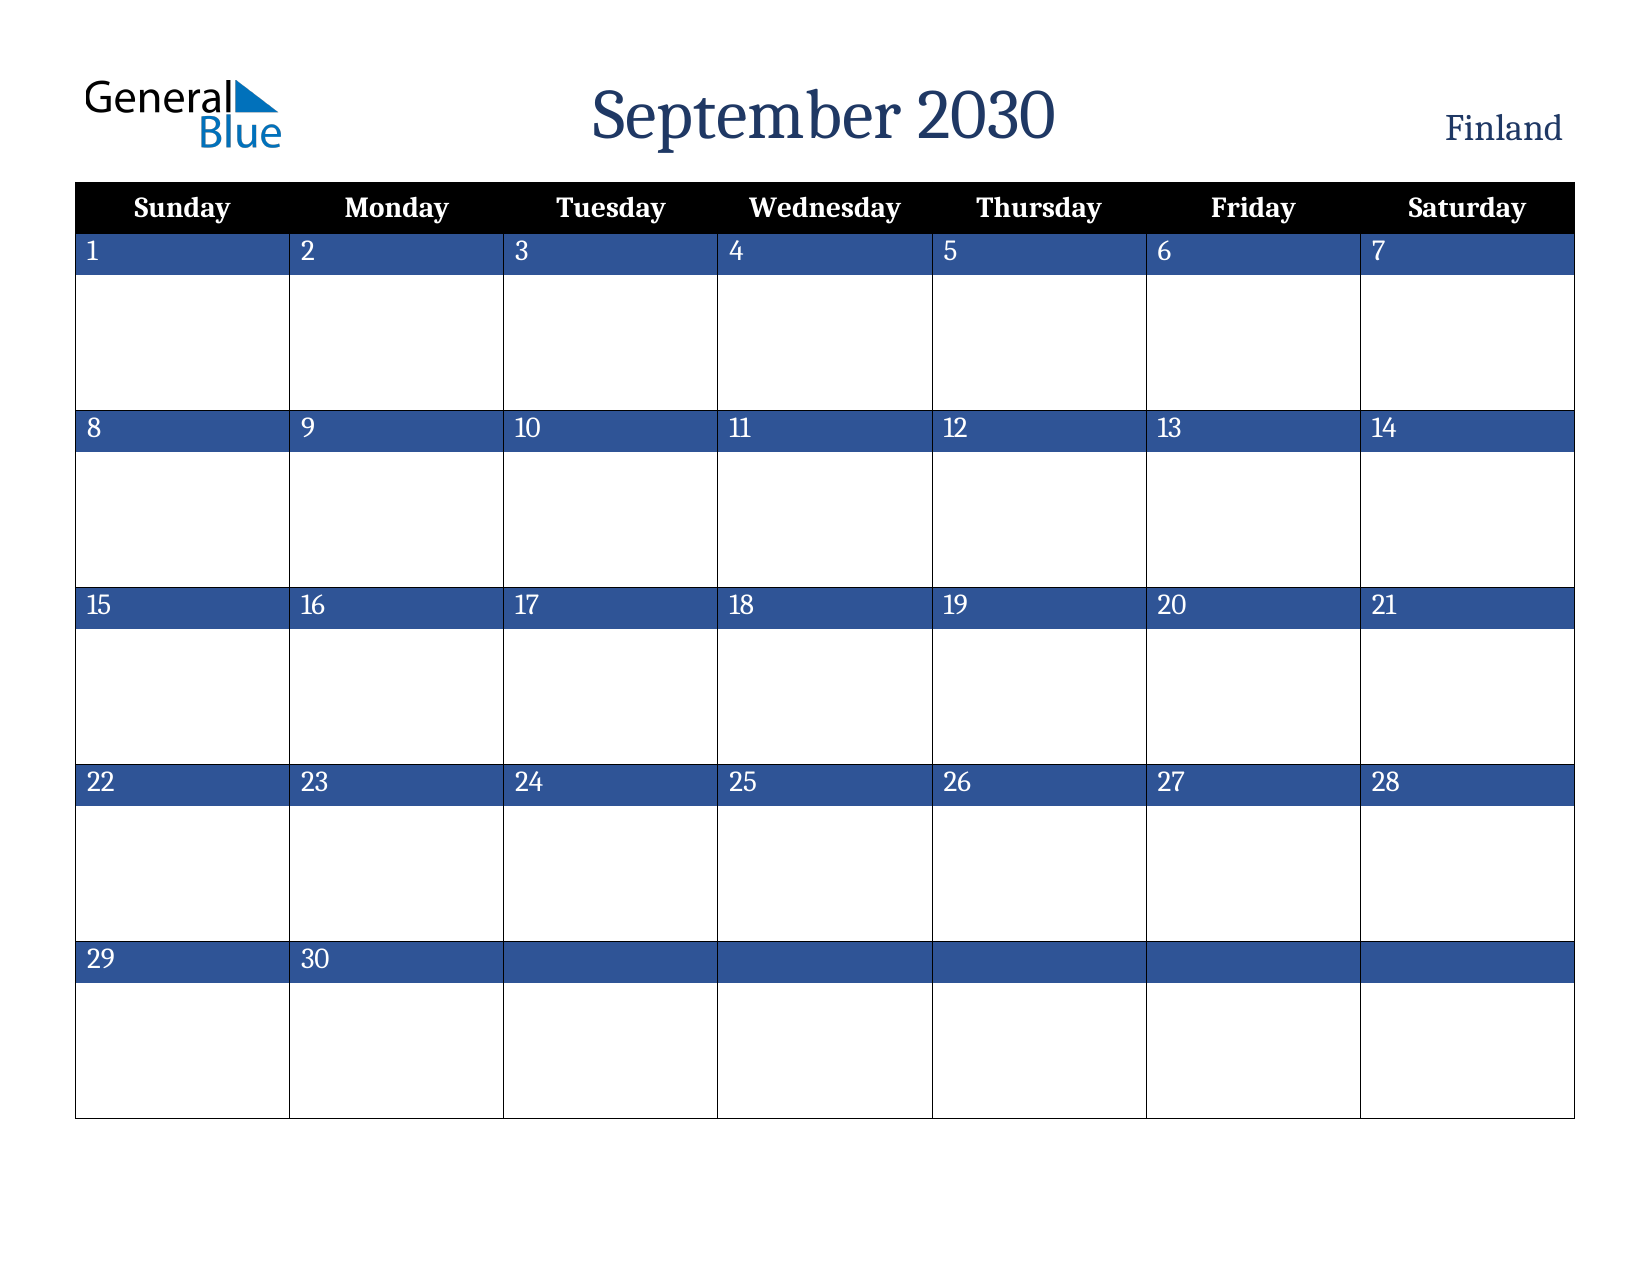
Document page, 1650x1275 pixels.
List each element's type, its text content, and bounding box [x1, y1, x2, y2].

table_cell [1361, 629, 1574, 764]
table_cell 28 [1361, 765, 1574, 806]
table_cell 17 [504, 588, 717, 629]
table_cell 9 [290, 411, 503, 452]
table_cell [504, 629, 717, 764]
table_cell 26 [933, 765, 1146, 806]
table_cell [1361, 275, 1574, 410]
table_cell [933, 452, 1146, 587]
table_cell [718, 983, 932, 1118]
table_cell [290, 983, 503, 1118]
table_cell 13 [1147, 411, 1360, 452]
table_cell 23 [290, 765, 503, 806]
table_cell 5 [933, 234, 1146, 275]
table_cell [718, 275, 932, 410]
table_cell 30 [290, 942, 503, 983]
table_cell [504, 452, 717, 587]
picture [86, 80, 281, 148]
table_cell [1147, 806, 1360, 941]
table_cell Saturday [1361, 183, 1574, 233]
table_cell [933, 806, 1146, 941]
table_cell [933, 629, 1146, 764]
table_cell 19 [933, 588, 1146, 629]
table_cell [718, 629, 932, 764]
table_cell [933, 983, 1146, 1118]
table_cell [718, 942, 932, 983]
table_cell 12 [933, 411, 1146, 452]
table_cell 29 [76, 942, 289, 983]
table_header Finland [1146, 75, 1574, 182]
table_cell [1361, 942, 1574, 983]
table_cell [290, 452, 503, 587]
table_cell [76, 806, 289, 941]
table_cell [1361, 983, 1574, 1118]
table_header September 2030 [504, 75, 1146, 182]
table_cell 20 [1147, 588, 1360, 629]
table_cell Thursday [933, 183, 1146, 233]
table_cell [1147, 942, 1360, 983]
table_cell [504, 806, 717, 941]
table_cell 22 [76, 765, 289, 806]
table_cell [290, 275, 503, 410]
table_cell Friday [1147, 183, 1360, 233]
table_cell 6 [1147, 234, 1360, 275]
table_cell [504, 275, 717, 410]
table_cell 25 [718, 765, 932, 806]
table_cell Sunday [76, 183, 289, 233]
table_cell Tuesday [504, 183, 717, 233]
table_cell [1361, 806, 1574, 941]
table_cell Wednesday [718, 183, 932, 233]
table_header [76, 75, 503, 182]
table_cell 21 [1361, 588, 1574, 629]
table_cell Monday [290, 183, 503, 233]
table_cell [76, 983, 289, 1118]
table_cell [290, 806, 503, 941]
table_cell [1147, 275, 1360, 410]
table_cell 7 [1361, 234, 1574, 275]
table_cell [1147, 629, 1360, 764]
table_cell 3 [504, 234, 717, 275]
table_cell [504, 983, 717, 1118]
table_cell 11 [718, 411, 932, 452]
table_cell 4 [718, 234, 932, 275]
table_cell 27 [1147, 765, 1360, 806]
table_cell [1361, 452, 1574, 587]
table_cell 24 [504, 765, 717, 806]
table_cell [76, 452, 289, 587]
table_cell [1147, 452, 1360, 587]
table_cell [718, 452, 932, 587]
table_cell [76, 275, 289, 410]
table_cell 16 [290, 588, 503, 629]
table_cell 8 [76, 411, 289, 452]
table_cell [504, 942, 717, 983]
table_cell 2 [290, 234, 503, 275]
table_cell 15 [76, 588, 289, 629]
table_cell [1147, 983, 1360, 1118]
table_cell 14 [1361, 411, 1574, 452]
table_cell [718, 806, 932, 941]
table_cell [933, 942, 1146, 983]
table_cell 18 [718, 588, 932, 629]
table_cell [933, 275, 1146, 410]
table_cell 10 [504, 411, 717, 452]
table_cell [76, 629, 289, 764]
table_cell 1 [76, 234, 289, 275]
table_cell [290, 629, 503, 764]
